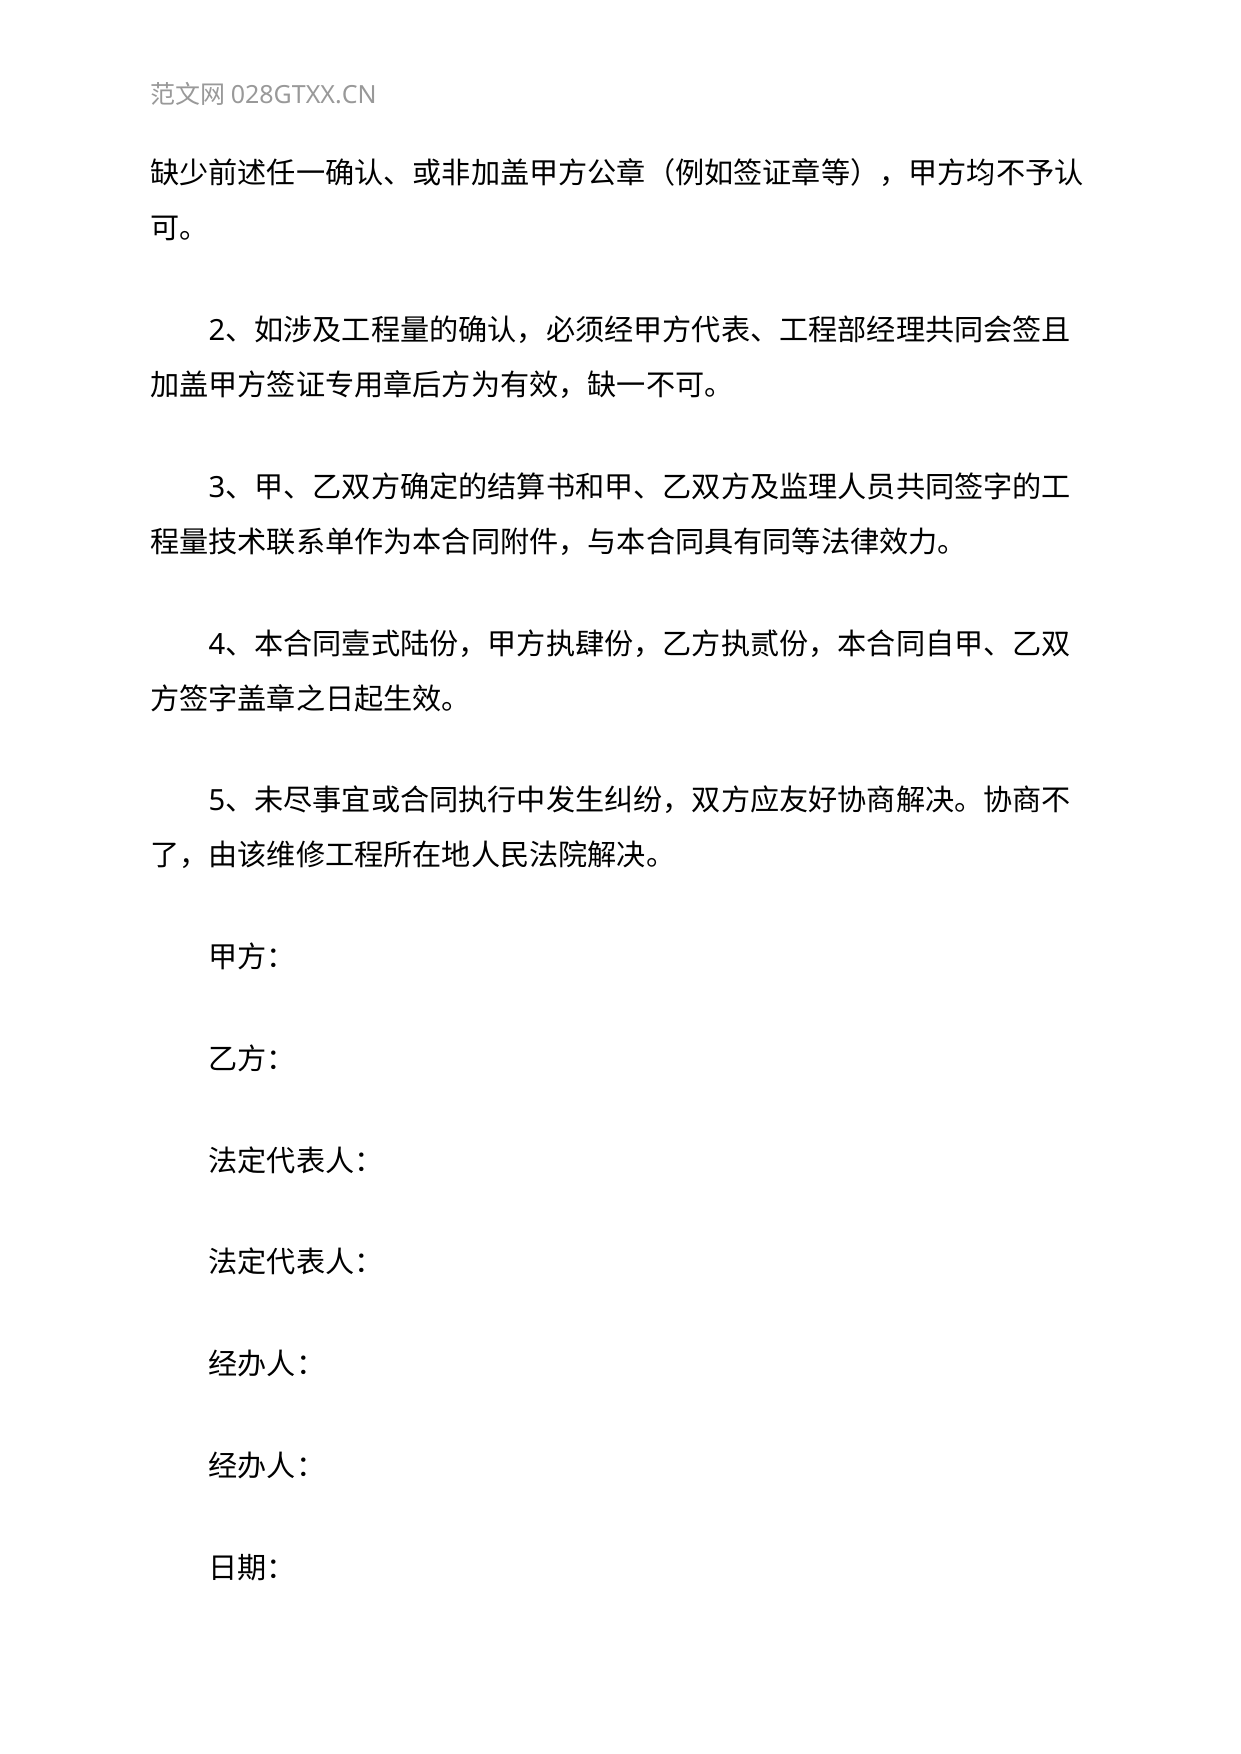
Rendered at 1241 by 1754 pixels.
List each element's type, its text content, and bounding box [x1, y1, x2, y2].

text 乙方： [150, 1036, 1090, 1078]
text 法定代表人： [150, 1137, 1090, 1179]
text 2、如涉及工程量的确认，必须经甲方代表、工程部经理共同会签且加盖甲方签证专用章后方为有效，缺一不可。 [150, 307, 1090, 404]
text 法定代表人： [150, 1239, 1090, 1281]
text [150, 150, 1090, 247]
text 4、本合同壹式陆份，甲方执肆份，乙方执贰份，本合同自甲、乙双方签字盖章之日起生效。 [150, 620, 1090, 717]
text 甲方： [150, 934, 1090, 976]
text 3、甲、乙双方确定的结算书和甲、乙双方及监理人员共同签字的工程量技术联系单作为本合同附件，与本合同具有同等法律效力。 [150, 463, 1090, 561]
text 经办人： [150, 1443, 1090, 1485]
text 日期： [150, 1544, 1090, 1587]
text 5、未尽事宜或合同执行中发生纠纷，双方应友好协商解决。协商不了，由该维修工程所在地人民法院解决。 [150, 777, 1090, 874]
text 经办人： [150, 1341, 1090, 1383]
